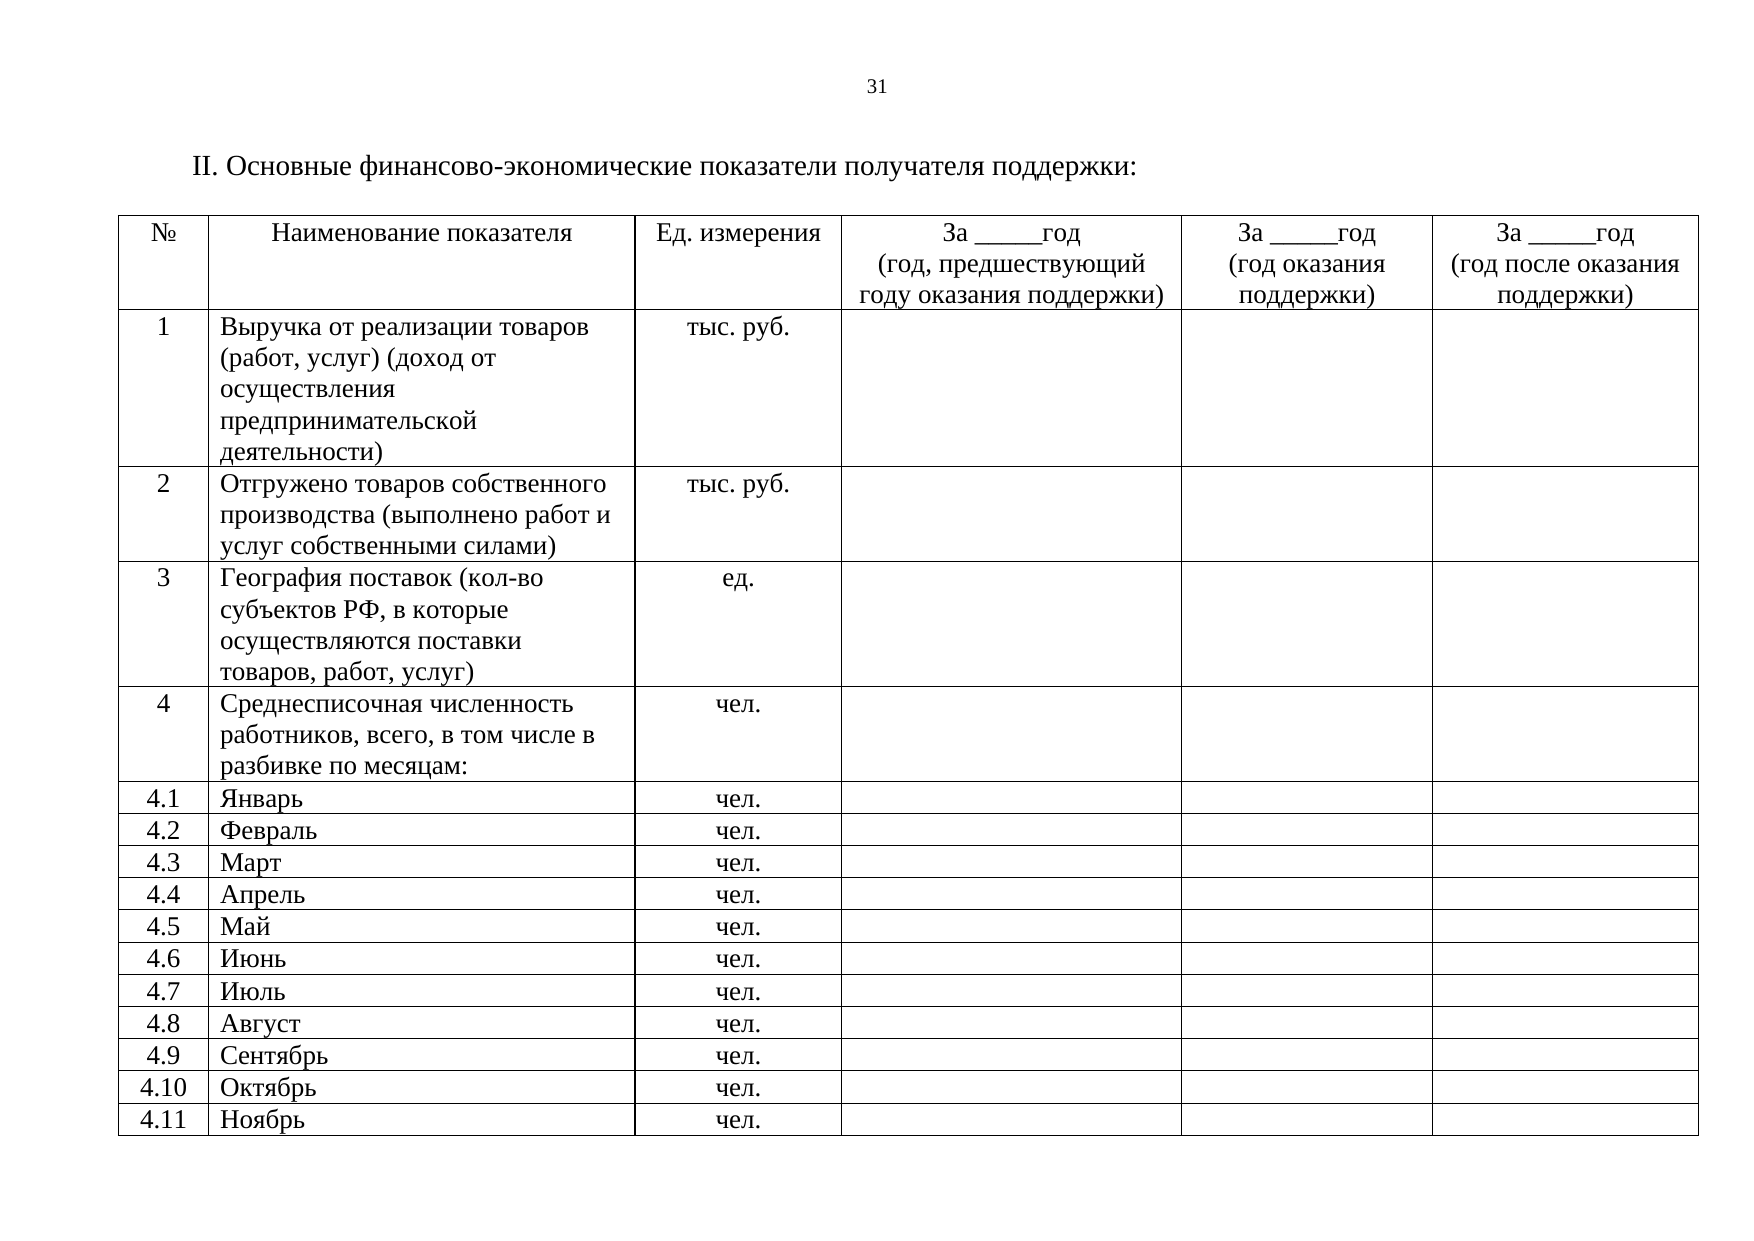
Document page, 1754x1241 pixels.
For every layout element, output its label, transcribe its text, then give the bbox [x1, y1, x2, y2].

table_header № [119, 216, 208, 309]
table_cell чел. [636, 975, 841, 1006]
table_header Ед. измерения [636, 216, 841, 309]
table_cell [842, 846, 1181, 877]
table_cell 4.8 [119, 1007, 208, 1038]
table_cell [1433, 943, 1698, 974]
table_cell Апрель [209, 878, 634, 909]
table_cell [842, 1071, 1181, 1102]
table_cell чел. [636, 943, 841, 974]
table_cell [1182, 1104, 1432, 1135]
table_cell Ноябрь [209, 1104, 634, 1135]
table_cell [1182, 687, 1432, 781]
table_cell [842, 1007, 1181, 1038]
table_cell 1 [119, 310, 208, 466]
table_cell [842, 814, 1181, 845]
table_cell [1433, 310, 1698, 466]
table_cell [842, 687, 1181, 781]
table_cell [1182, 943, 1432, 974]
table_cell [1433, 1039, 1698, 1070]
table_cell [1182, 1071, 1432, 1102]
table_cell [1182, 782, 1432, 813]
table_cell чел. [636, 1071, 841, 1102]
table_cell чел. [636, 1104, 841, 1135]
table_cell Выручка от реализации товаров (работ, услуг) (доход от осуществления предпринимательской деятельности) [209, 310, 634, 466]
table_cell чел. [636, 1039, 841, 1070]
table_cell 2 [119, 467, 208, 561]
table_cell 4.9 [119, 1039, 208, 1070]
table_cell [1433, 467, 1698, 561]
table_cell Февраль [209, 814, 634, 845]
table_cell 4.10 [119, 1071, 208, 1102]
table_cell [1433, 910, 1698, 942]
table_cell [1182, 910, 1432, 942]
table_cell 4.11 [119, 1104, 208, 1135]
table_cell [842, 910, 1181, 942]
table_cell [1433, 1071, 1698, 1102]
table_cell [1433, 814, 1698, 845]
table_cell [842, 562, 1181, 686]
table_cell тыс. руб. [636, 310, 841, 466]
table_cell [1433, 1104, 1698, 1135]
table_header Наименование показателя [209, 216, 634, 309]
table_cell тыс. руб. [636, 467, 841, 561]
table_cell 4.5 [119, 910, 208, 942]
table_cell [1182, 467, 1432, 561]
table_cell 4.4 [119, 878, 208, 909]
table_cell [1433, 782, 1698, 813]
table_cell чел. [636, 878, 841, 909]
table_cell [1433, 846, 1698, 877]
table_cell [842, 975, 1181, 1006]
table_cell [1182, 1007, 1432, 1038]
table_cell [1182, 814, 1432, 845]
table_cell [1433, 975, 1698, 1006]
table_cell Июль [209, 975, 634, 1006]
table_cell Отгружено товаров собственного производства (выполнено работ и услуг собственными силами) [209, 467, 634, 561]
table_cell 4 [119, 687, 208, 781]
table_cell [842, 943, 1181, 974]
table_cell Август [209, 1007, 634, 1038]
table_cell чел. [636, 1007, 841, 1038]
table_cell [1182, 310, 1432, 466]
table_cell Среднесписочная численность работников, всего, в том числе в разбивке по месяцам: [209, 687, 634, 781]
table_cell ед. [636, 562, 841, 686]
table_cell Май [209, 910, 634, 942]
table_cell чел. [636, 814, 841, 845]
table_header За _____год (год после оказания поддержки) [1433, 216, 1698, 309]
table_cell Октябрь [209, 1071, 634, 1102]
table_cell География поставок (кол-во субъектов РФ, в которые осуществляются поставки товаров, работ, услуг) [209, 562, 634, 686]
table_cell Январь [209, 782, 634, 813]
table_cell 4.2 [119, 814, 208, 845]
table_cell Июнь [209, 943, 634, 974]
table_cell чел. [636, 687, 841, 781]
table_cell [842, 878, 1181, 909]
table_cell Сентябрь [209, 1039, 634, 1070]
table_cell чел. [636, 846, 841, 877]
table_cell [1182, 562, 1432, 686]
table_cell Март [209, 846, 634, 877]
table_cell 4.7 [119, 975, 208, 1006]
table_header За _____год (год оказания поддержки) [1182, 216, 1432, 309]
table_cell 3 [119, 562, 208, 686]
table_cell чел. [636, 782, 841, 813]
table_cell [1433, 878, 1698, 909]
table_cell [1182, 878, 1432, 909]
table_cell [842, 467, 1181, 561]
table_cell [842, 310, 1181, 466]
table_cell [1182, 975, 1432, 1006]
table_cell [842, 1104, 1181, 1135]
table_cell 4.6 [119, 943, 208, 974]
table_cell чел. [636, 910, 841, 942]
table_cell [1182, 1039, 1432, 1070]
table_cell [1182, 846, 1432, 877]
table_cell [842, 1039, 1181, 1070]
table_cell 4.3 [119, 846, 208, 877]
table_cell [1433, 562, 1698, 686]
table_cell [1433, 687, 1698, 781]
table_cell 4.1 [119, 782, 208, 813]
text II. Основные финансово-экономические показатели получателя поддержки: [118, 148, 1636, 181]
table_cell [842, 782, 1181, 813]
table_header За _____год (год, предшествующий году оказания поддержки) [842, 216, 1181, 309]
table_cell [1433, 1007, 1698, 1038]
